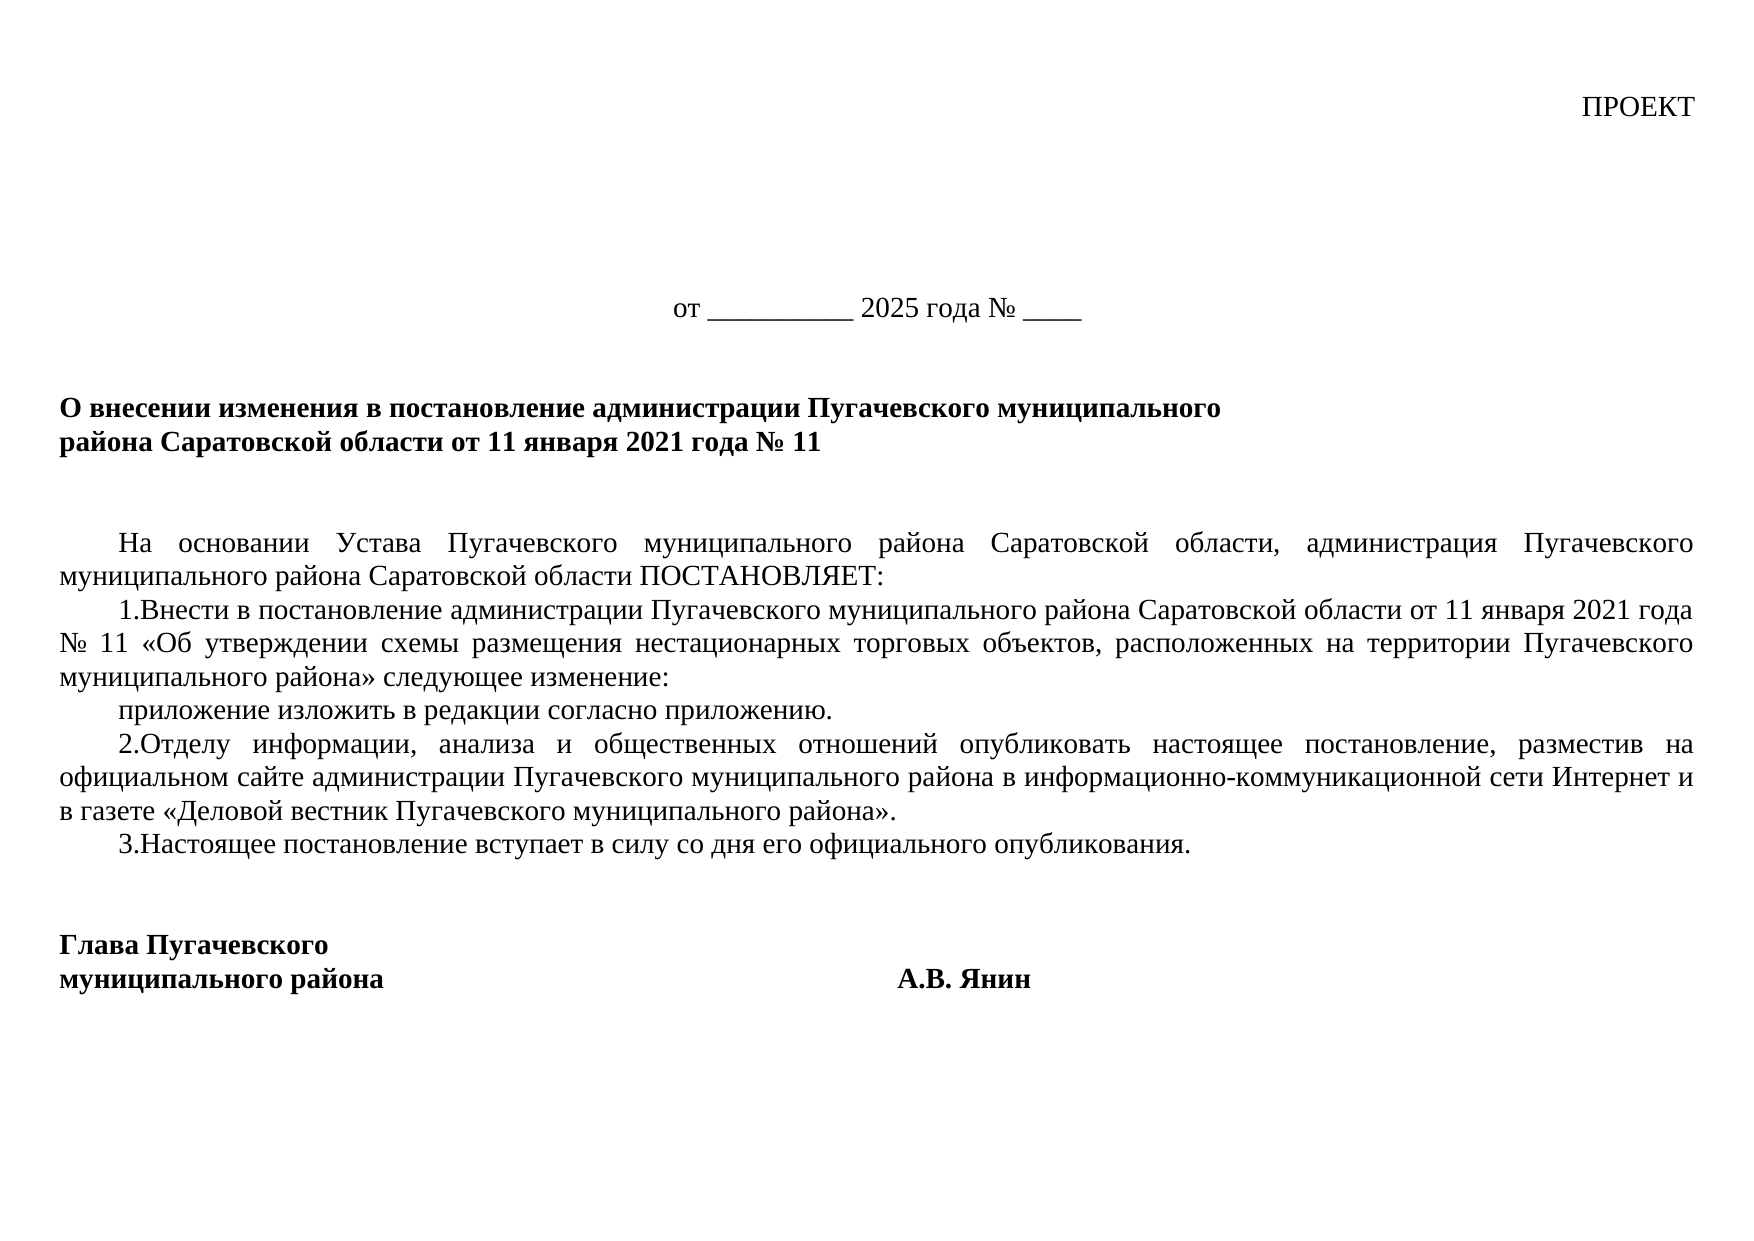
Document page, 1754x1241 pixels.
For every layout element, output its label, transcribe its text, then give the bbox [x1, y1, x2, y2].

text приложение изложить в редакции согласно приложению. [59, 692, 1695, 726]
text муниципального района А.В. Янин [59, 961, 1695, 994]
text ПРОЕКТ [59, 89, 1695, 122]
text Глава Пугачевского [59, 927, 1695, 961]
text 2.Отделу информации, анализа и общественных отношений опубликовать настоящее постановление, разместив на официальном сайте администрации Пугачевского муниципального района в информационно-коммуникационной сети Интернет и в газете «Деловой вестник Пугачевского муниципального района». [59, 726, 1695, 827]
text от __________ 2025 года № ____ [59, 290, 1695, 323]
text 1.Внести в постановление администрации Пугачевского муниципального района Саратовской области от 11 января 2021 года № 11 «Об утверждении схемы размещения нестационарных торговых объектов, расположенных на территории Пугачевского муниципального района» следующее изменение: [59, 592, 1695, 692]
text На основании Устава Пугачевского муниципального района Саратовской области, администрация Пугачевского муниципального района Саратовской области ПОСТАНОВЛЯЕТ: [59, 525, 1695, 592]
text 3.Настоящее постановление вступает в силу со дня его официального опубликования. [59, 827, 1695, 860]
text О внесении изменения в постановление администрации Пугачевского муниципального района Саратовской области от 11 января 2021 года № 11 [59, 391, 1252, 458]
